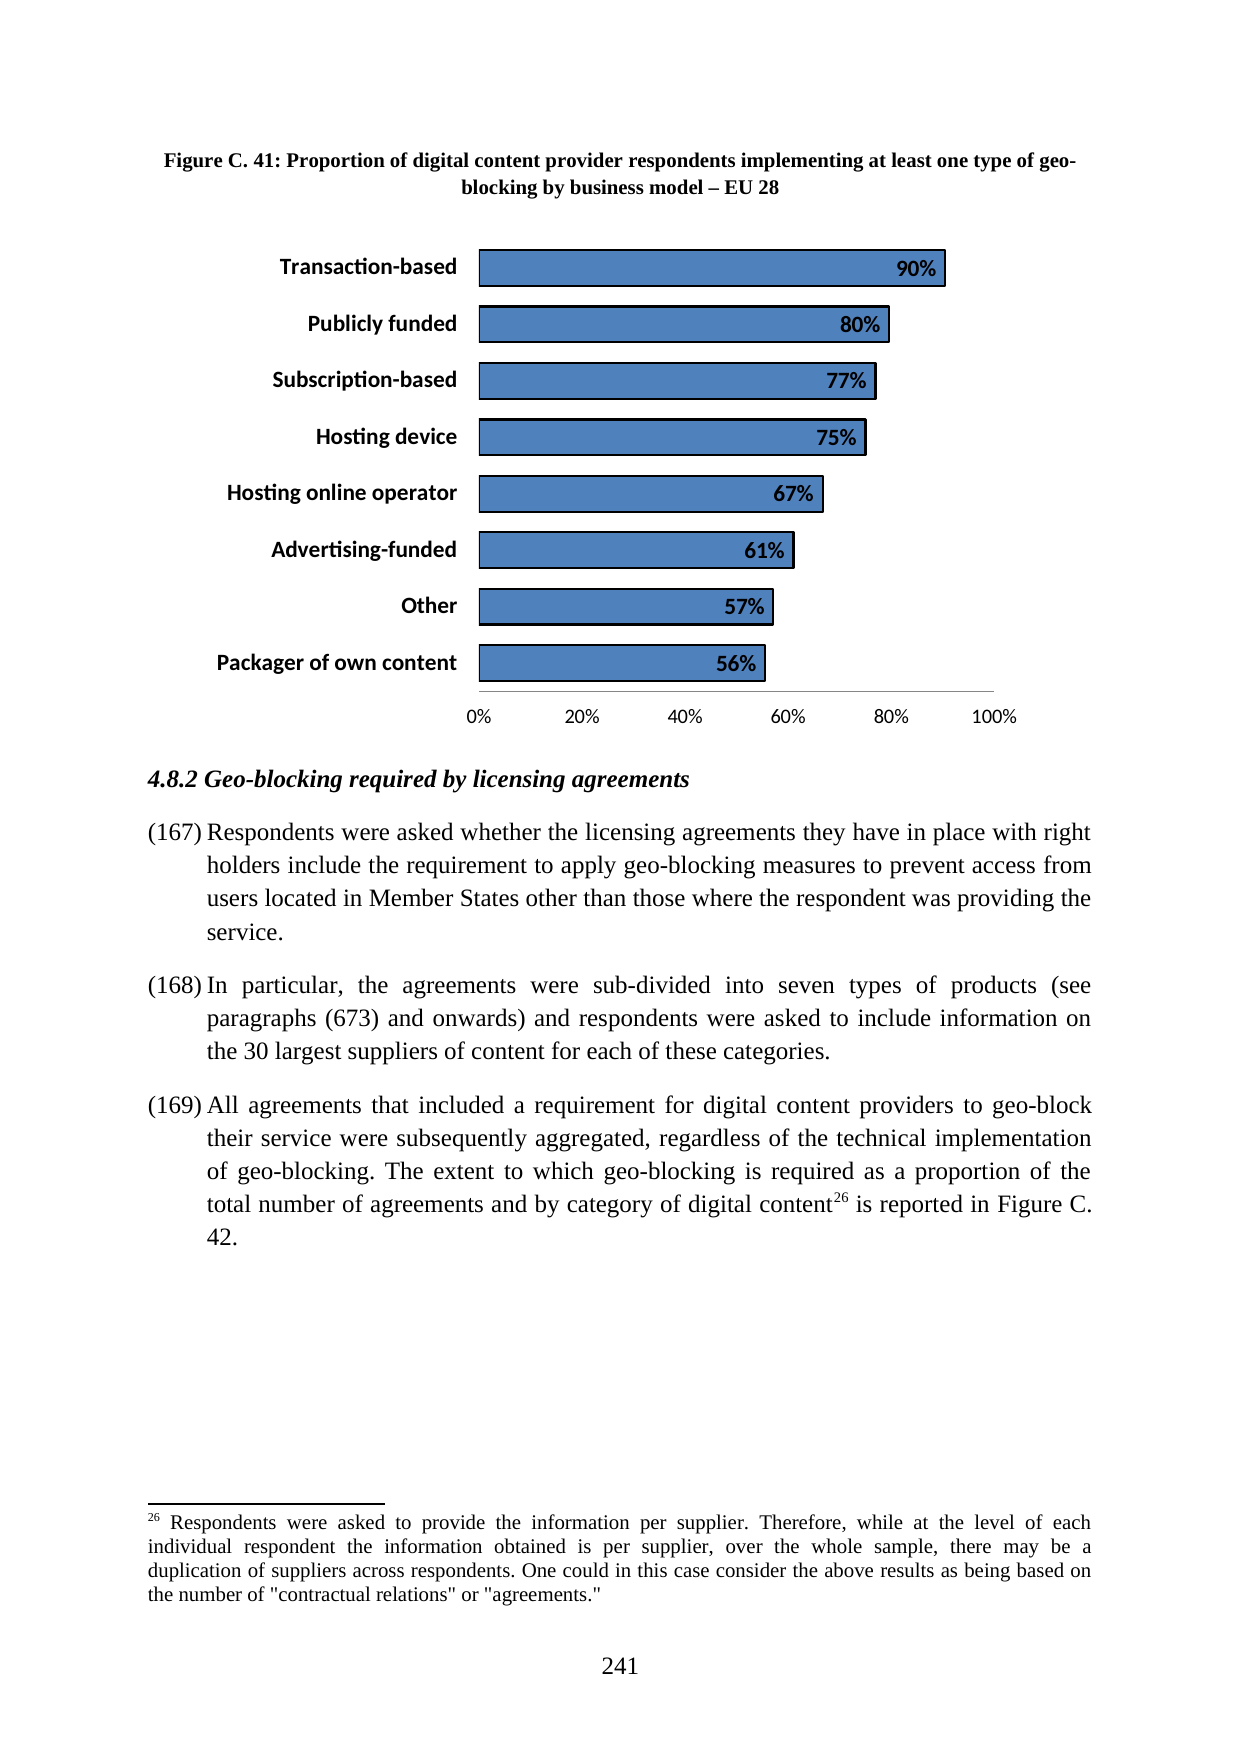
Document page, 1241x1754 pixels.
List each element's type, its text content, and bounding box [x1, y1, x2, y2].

subtitle 4.8.2 Geo-blocking required by licensing agreements [148, 764, 1093, 792]
list All agreements that included a requirement for digital content providers to geo-block their service were subsequently aggregated, regardless of the technical implementation of geo-blocking. The extent to which geo-blocking is required as a proportion of the total number of agreements and by category of digital content is reported in figure C. 42. [148, 1090, 1093, 1251]
text Figure C. 41: Proportion of digital content provider respondents implementing at least one type of geo-blocking by business model – EU 28 [148, 148, 1093, 199]
list Respondents were asked whether the licensing agreements they have in place with right holders include the requirement to apply geo-blocking measures to prevent access from users located in Member States other than those where the respondent was providing the service. [148, 817, 1093, 945]
list In particular, the agreements were sub-divided into seven types of products (see paragraphs (673) and onwards) and respondents were asked to include information on the 30 largest suppliers of content for each of these categories. [148, 970, 1093, 1065]
